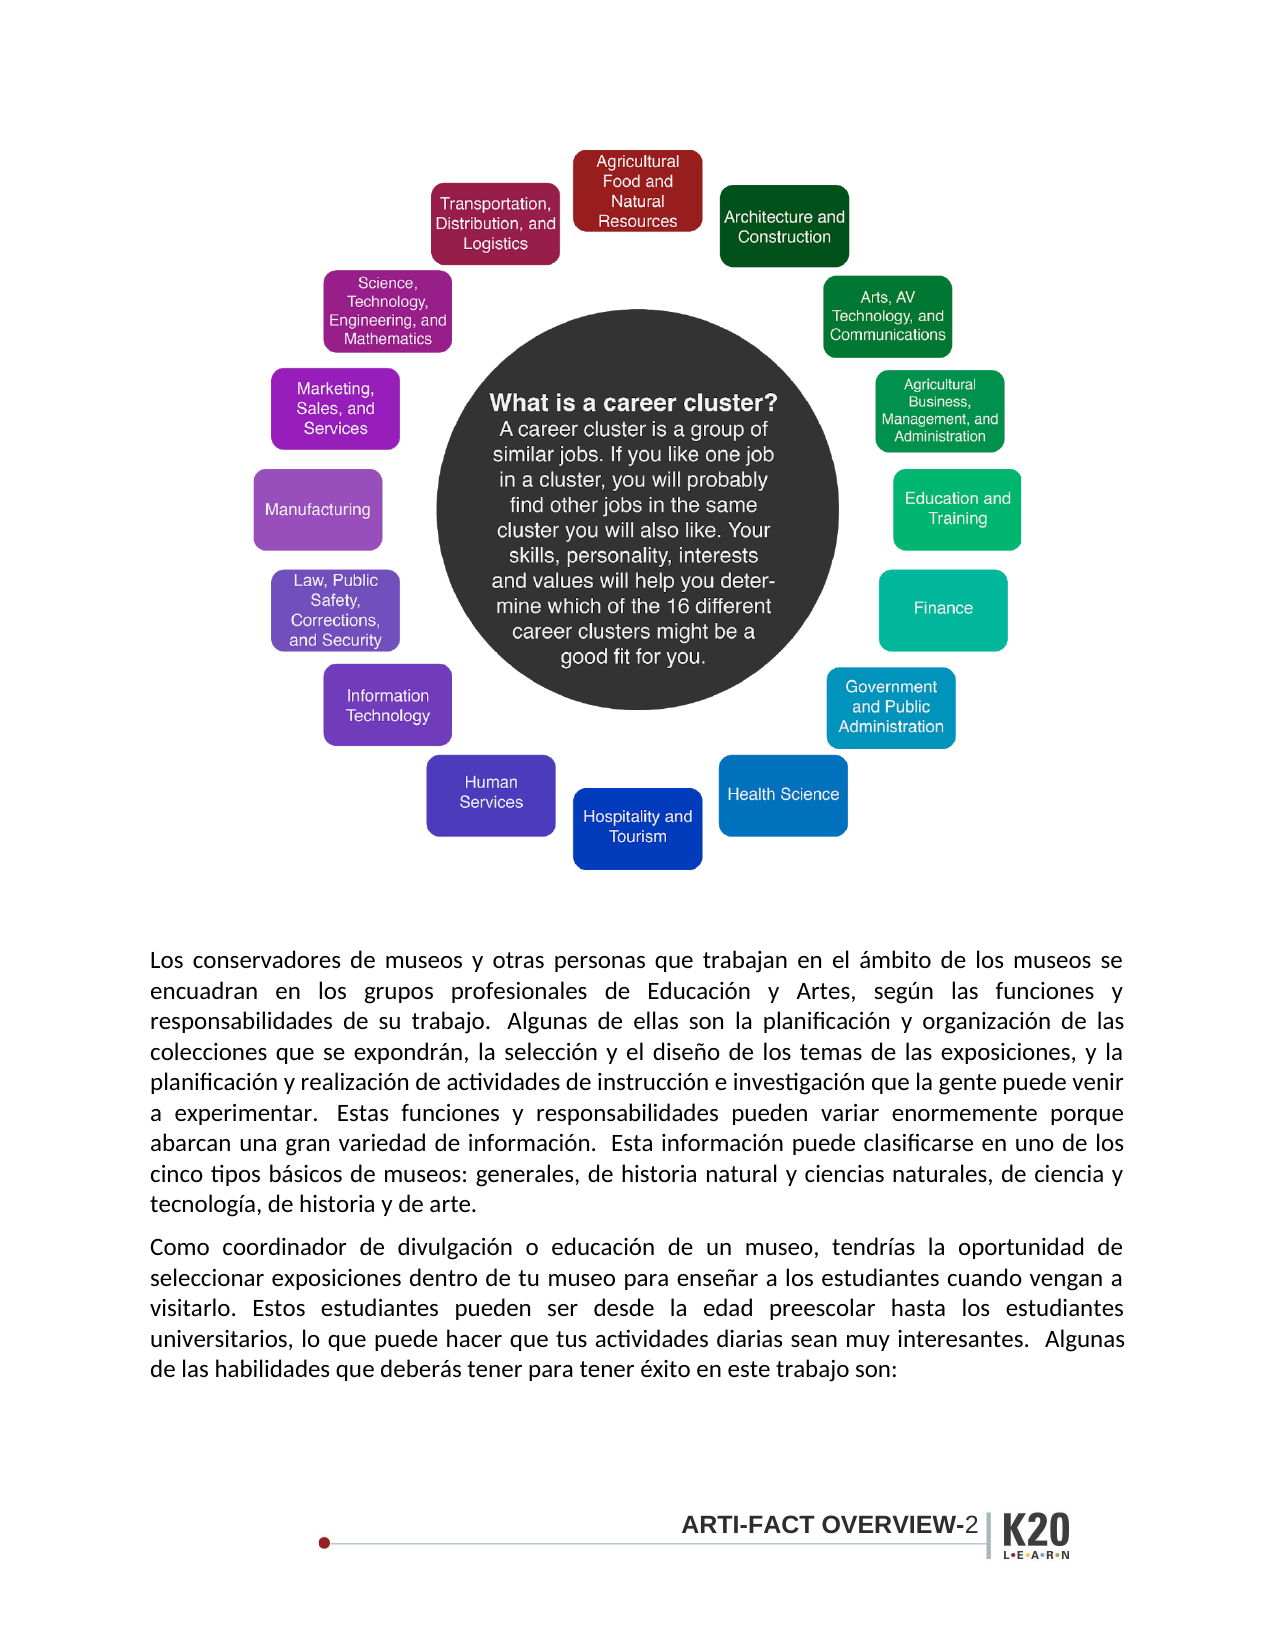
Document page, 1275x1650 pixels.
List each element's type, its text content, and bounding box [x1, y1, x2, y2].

picture [253, 150, 1022, 897]
text Como coordinador de divulgación o educación de un museo, tendrías la oportunidad de seleccionar exposiciones dentro de tu museo para enseñar a los estudiantes cuando vengan a visitarlo. Estos estudiantes pueden ser desde la edad preescolar hasta los estudiantes universitarios, lo que puede hacer que tus actividades diarias sean muy interesantes. Algunas de las habilidades que deberás tener para tener éxito en este trabajo son: [150, 1232, 1125, 1384]
text Los conservadores de museos y otras personas que trabajan en el ámbito de los museos se encuadran en los grupos profesionales de Educación y Artes, según las funciones y responsabilidades de su trabajo. Algunas de ellas son la planificación y organización de las colecciones que se expondrán, la selección y el diseño de los temas de las exposiciones, y la planificación y realización de actividades de instrucción e investigación que la gente puede venir a experimentar. Estas funciones y responsabilidades pueden variar enormemente porque abarcan una gran variedad de información. Esta información puede clasificarse en uno de los cinco tipos básicos de museos: generales, de historia natural y ciencias naturales, de ciencia y tecnología, de historia y de arte. [150, 944, 1125, 1219]
picture [318, 1509, 1069, 1562]
